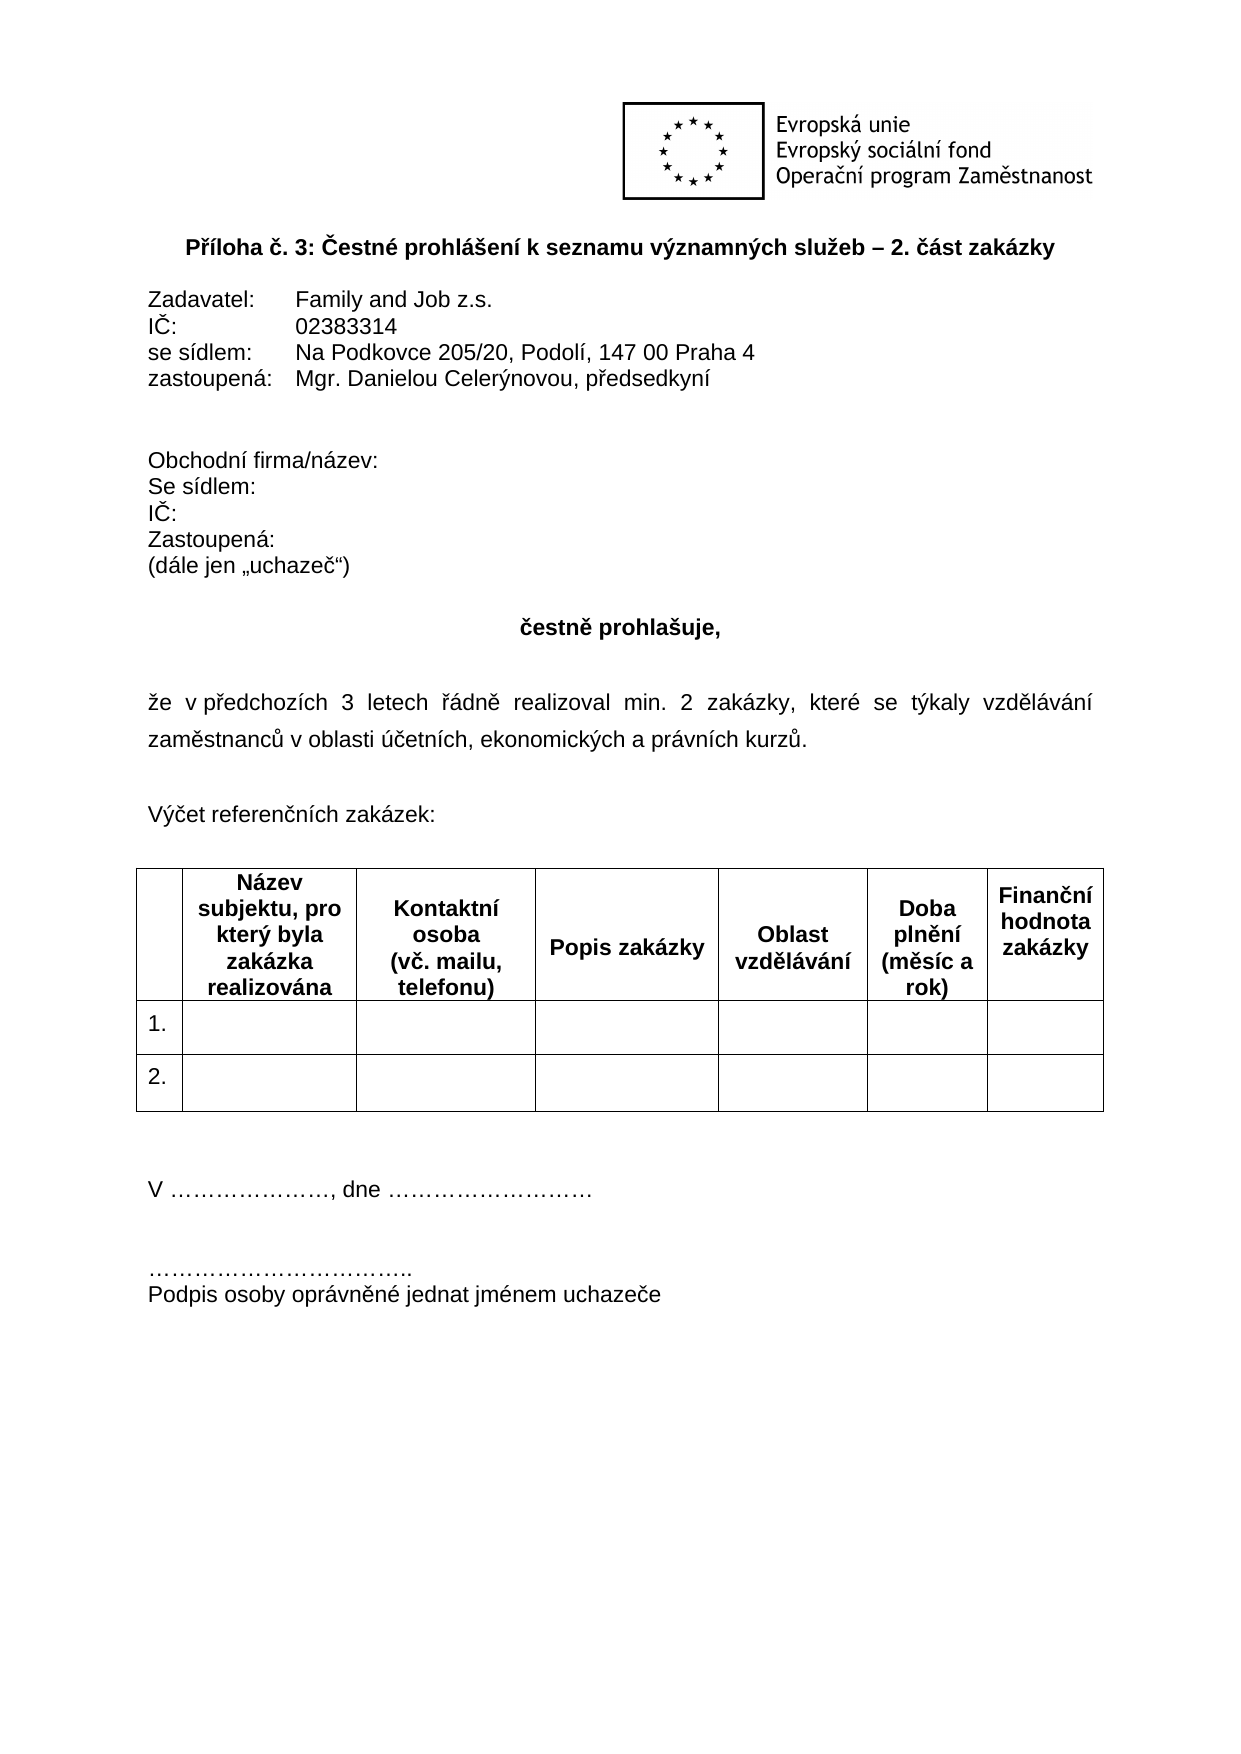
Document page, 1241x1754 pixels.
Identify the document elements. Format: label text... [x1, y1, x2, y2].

table_header Kontaktní osoba (vč. mailu, telefonu) [357, 869, 535, 1000]
table_cell [536, 1055, 718, 1111]
table_header Název subjektu, pro který byla zakázka realizována [183, 869, 356, 1000]
text IČ: [148, 499, 1093, 526]
table_cell [357, 1001, 535, 1054]
text čestně prohlašuje, [148, 605, 1093, 642]
table_header Oblast vzdělávání [719, 869, 867, 1000]
text V …………………, dne ……………………… [148, 1176, 1093, 1202]
table_cell 1. [137, 1001, 182, 1054]
text Se sídlem: [148, 473, 1093, 499]
text zastoupená: Mgr. Danielou Celerýnovou, předsedkyní [148, 365, 1093, 392]
table_cell [183, 1001, 356, 1054]
table_header [137, 869, 182, 1000]
table_cell [183, 1055, 356, 1111]
table_cell [868, 1055, 987, 1111]
picture [622, 102, 1093, 200]
text (dále jen „uchazeč“) [148, 552, 1093, 579]
text Výčet referenčních zakázek: [148, 792, 1093, 830]
text se sídlem: Na Podkovce 205/20, Podolí, 147 00 Praha 4 [148, 339, 1093, 365]
table_cell [536, 1001, 718, 1054]
text Zastoupená: [148, 526, 1093, 552]
text že v předchozích 3 letech řádně realizoval min. 2 zakázky, které se týkaly vzdělávání zaměstnanců v oblasti účetních, ekonomických a právních kurzů. [148, 680, 1093, 755]
text Obchodní firma/název: [148, 447, 1093, 473]
table_cell [357, 1055, 535, 1111]
table_cell [719, 1055, 867, 1111]
text IČ: 02383314 [148, 313, 1093, 339]
text …………………………….. [148, 1255, 1093, 1281]
table_header Popis zakázky [536, 869, 718, 1000]
text Zadavatel: Family and Job z.s. [148, 286, 1093, 313]
table_cell [988, 1001, 1103, 1054]
table_header Doba plnění (měsíc a rok) [868, 869, 987, 1000]
table_cell [868, 1001, 987, 1054]
text Podpis osoby oprávněné jednat jménem uchazeče [148, 1281, 1093, 1308]
table_header Finanční hodnota zakázky [988, 869, 1103, 1000]
text Příloha č. 3: Čestné prohlášení k seznamu významných služeb – 2. část zakázky [148, 234, 1093, 260]
table_cell [719, 1001, 867, 1054]
table_cell 2. [137, 1055, 182, 1111]
table_cell [988, 1055, 1103, 1111]
